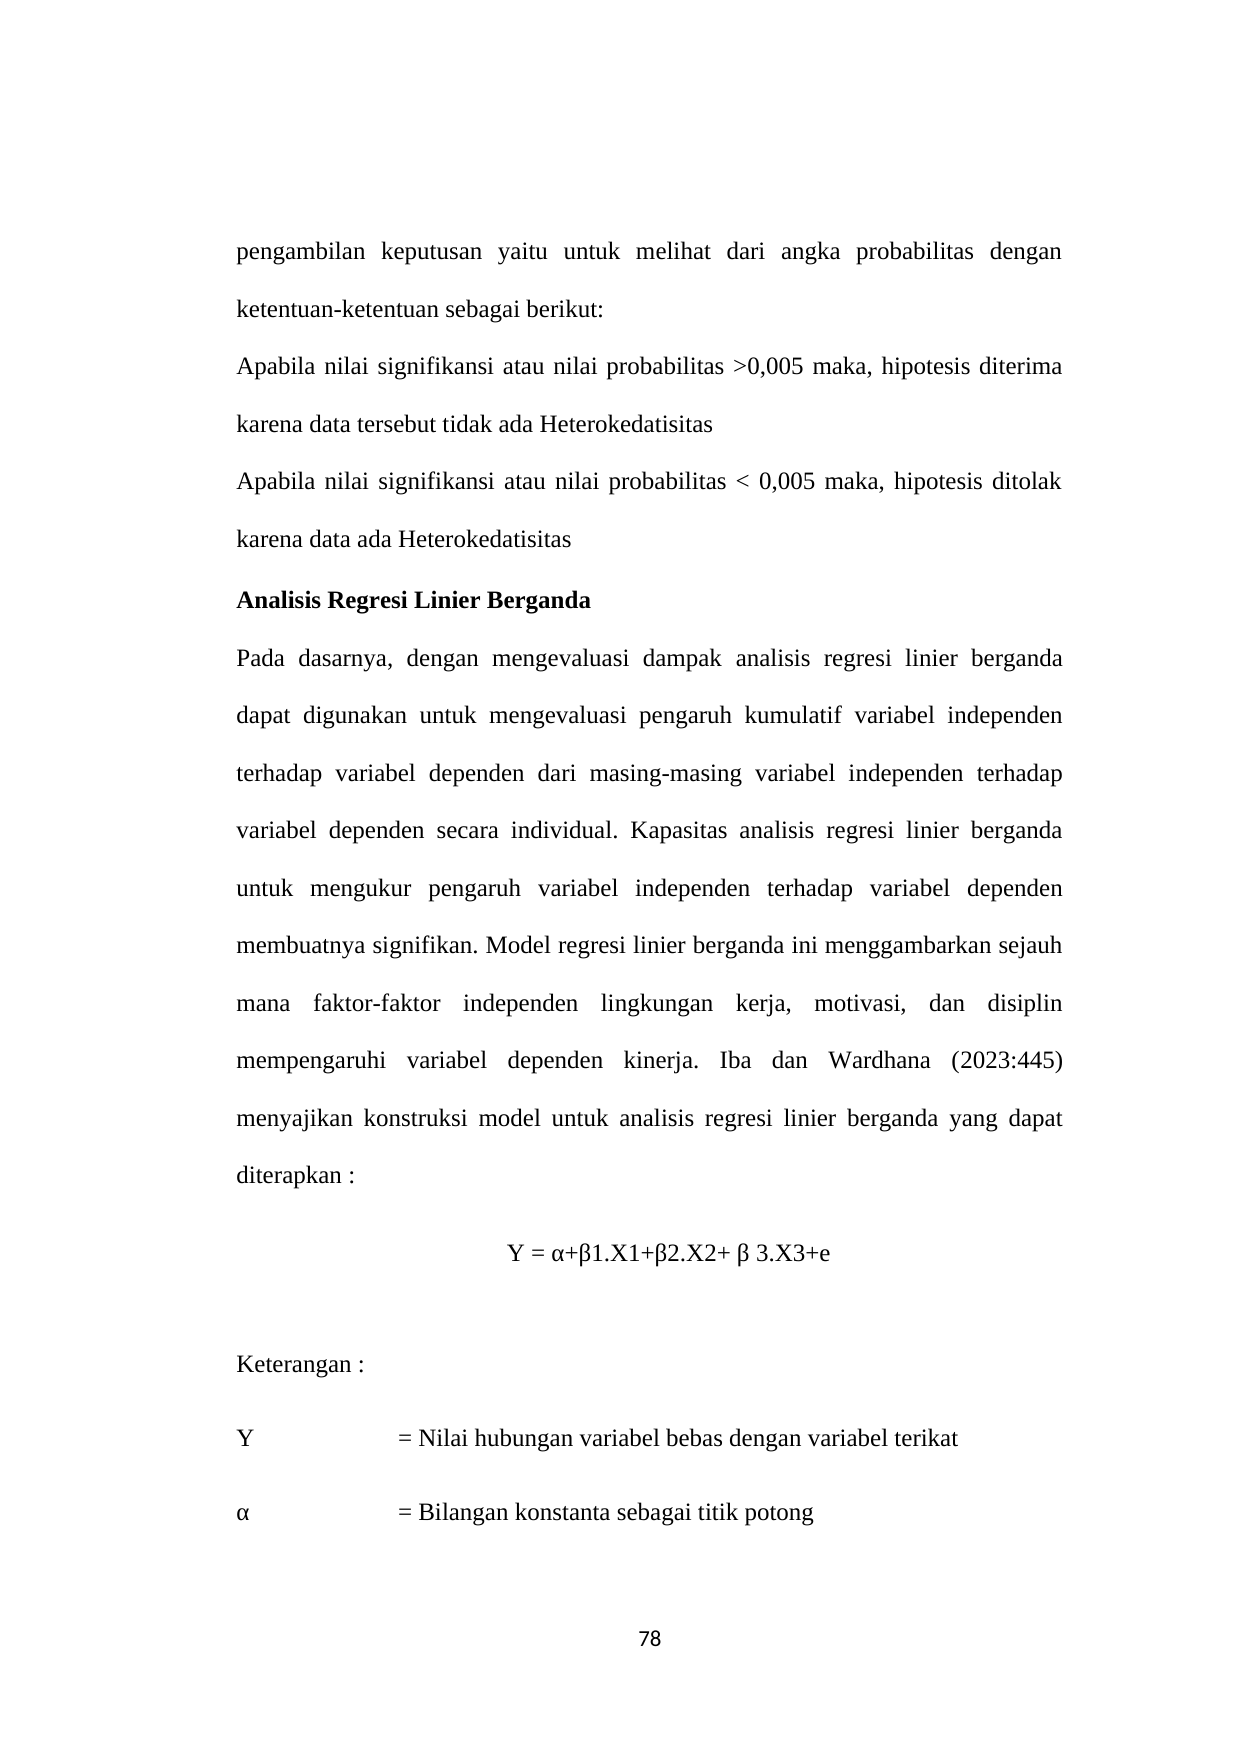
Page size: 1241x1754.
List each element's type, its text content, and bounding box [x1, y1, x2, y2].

text α = Bilangan konstanta sebagai titik potong [236, 1497, 1063, 1526]
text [236, 236, 1063, 322]
text Apabila nilai signifikansi atau nilai probabilitas >0,005 maka, hipotesis diterima karena data tersebut tidak ada Heterokedatisitas [236, 351, 1063, 437]
text Keterangan : [236, 1349, 1063, 1378]
text Apabila nilai signifikansi atau nilai probabilitas < 0,005 maka, hipotesis ditolak karena data ada Heterokedatisitas [236, 466, 1063, 552]
text Pada dasarnya, dengan mengevaluasi dampak analisis regresi linier berganda dapat digunakan untuk mengevaluasi pengaruh kumulatif variabel independen terhadap variabel dependen dari masing-masing variabel independen terhadap variabel dependen secara individual. Kapasitas analisis regresi linier berganda untuk mengukur pengaruh variabel independen terhadap variabel dependen membuatnya signifikan. Model regresi linier berganda ini menggambarkan sejauh mana faktor-faktor independen lingkungan kerja, motivasi, dan disiplin mempengaruhi variabel dependen kinerja. Iba dan Wardhana (2023:445) menyajikan konstruksi model untuk analisis regresi linier berganda yang dapat diterapkan : [236, 643, 1063, 1189]
text Analisis Regresi Linier Berganda [236, 585, 1063, 614]
text Y = Nilai hubungan variabel bebas dengan variabel terikat [236, 1423, 1063, 1452]
